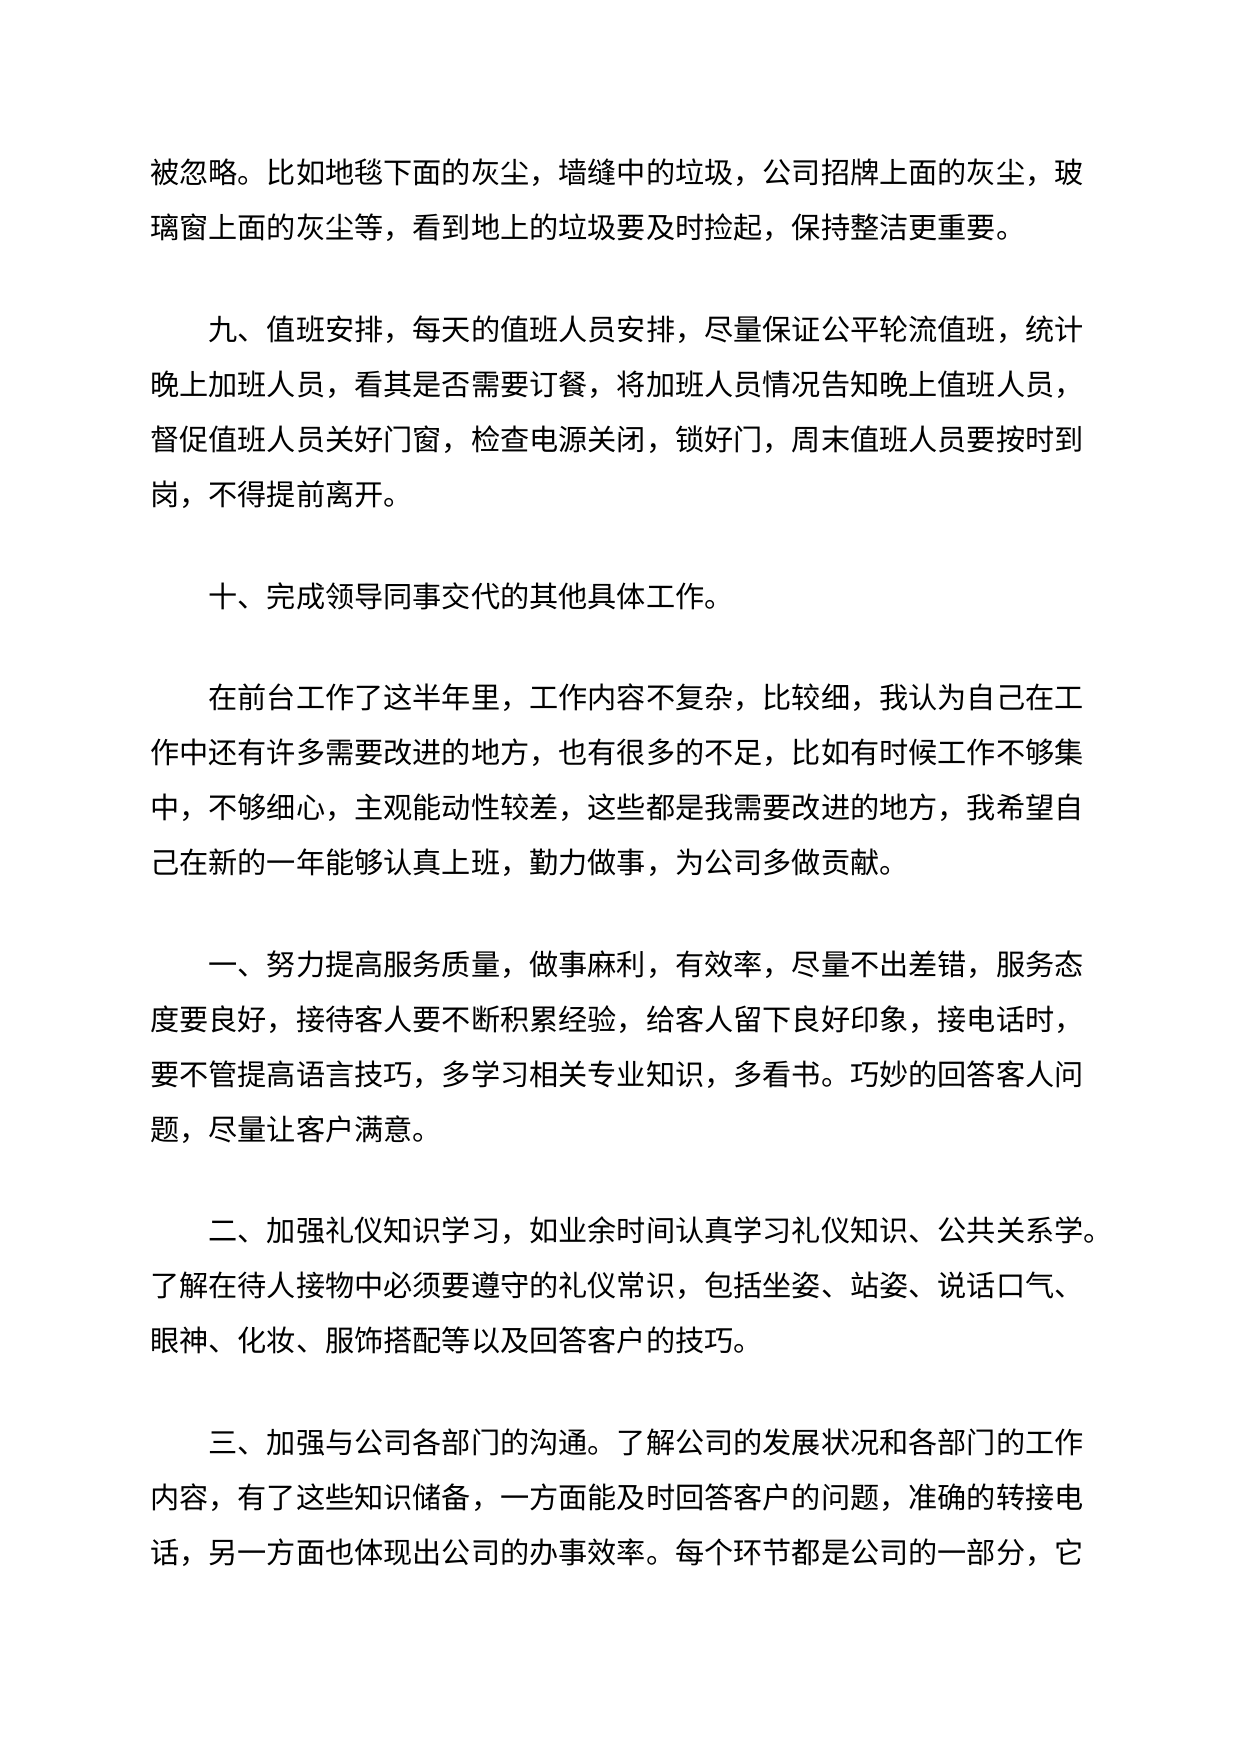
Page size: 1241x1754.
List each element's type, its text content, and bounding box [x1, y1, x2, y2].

text 九、值班安排，每天的值班人员安排，尽量保证公平轮流值班，统计晚上加班人员，看其是否需要订餐，将加班人员情况告知晚上值班人员，督促值班人员关好门窗，检查电源关闭，锁好门，周末值班人员要按时到岗，不得提前离开。 [150, 307, 1090, 514]
text 二、加强礼仪知识学习，如业余时间认真学习礼仪知识、公共关系学。了解在待人接物中必须要遵守的礼仪常识，包括坐姿、站姿、说话口气、眼神、化妆、服饰搭配等以及回答客户的技巧。 [150, 1208, 1090, 1360]
text 在前台工作了这半年里，工作内容不复杂，比较细，我认为自己在工作中还有许多需要改进的地方，也有很多的不足，比如有时候工作不够集中，不够细心，主观能动性较差，这些都是我需要改进的地方，我希望自己在新的一年能够认真上班，勤力做事，为公司多做贡献。 [150, 675, 1090, 882]
text 一、努力提高服务质量，做事麻利，有效率，尽量不出差错，服务态度要良好，接待客人要不断积累经验，给客人留下良好印象，接电话时，要不管提高语言技巧，多学习相关专业知识，多看书。巧妙的回答客人问题，尽量让客户满意。 [150, 941, 1090, 1148]
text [150, 150, 1090, 247]
text 十、完成领导同事交代的其他具体工作。 [150, 573, 1090, 615]
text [150, 1419, 1090, 1571]
